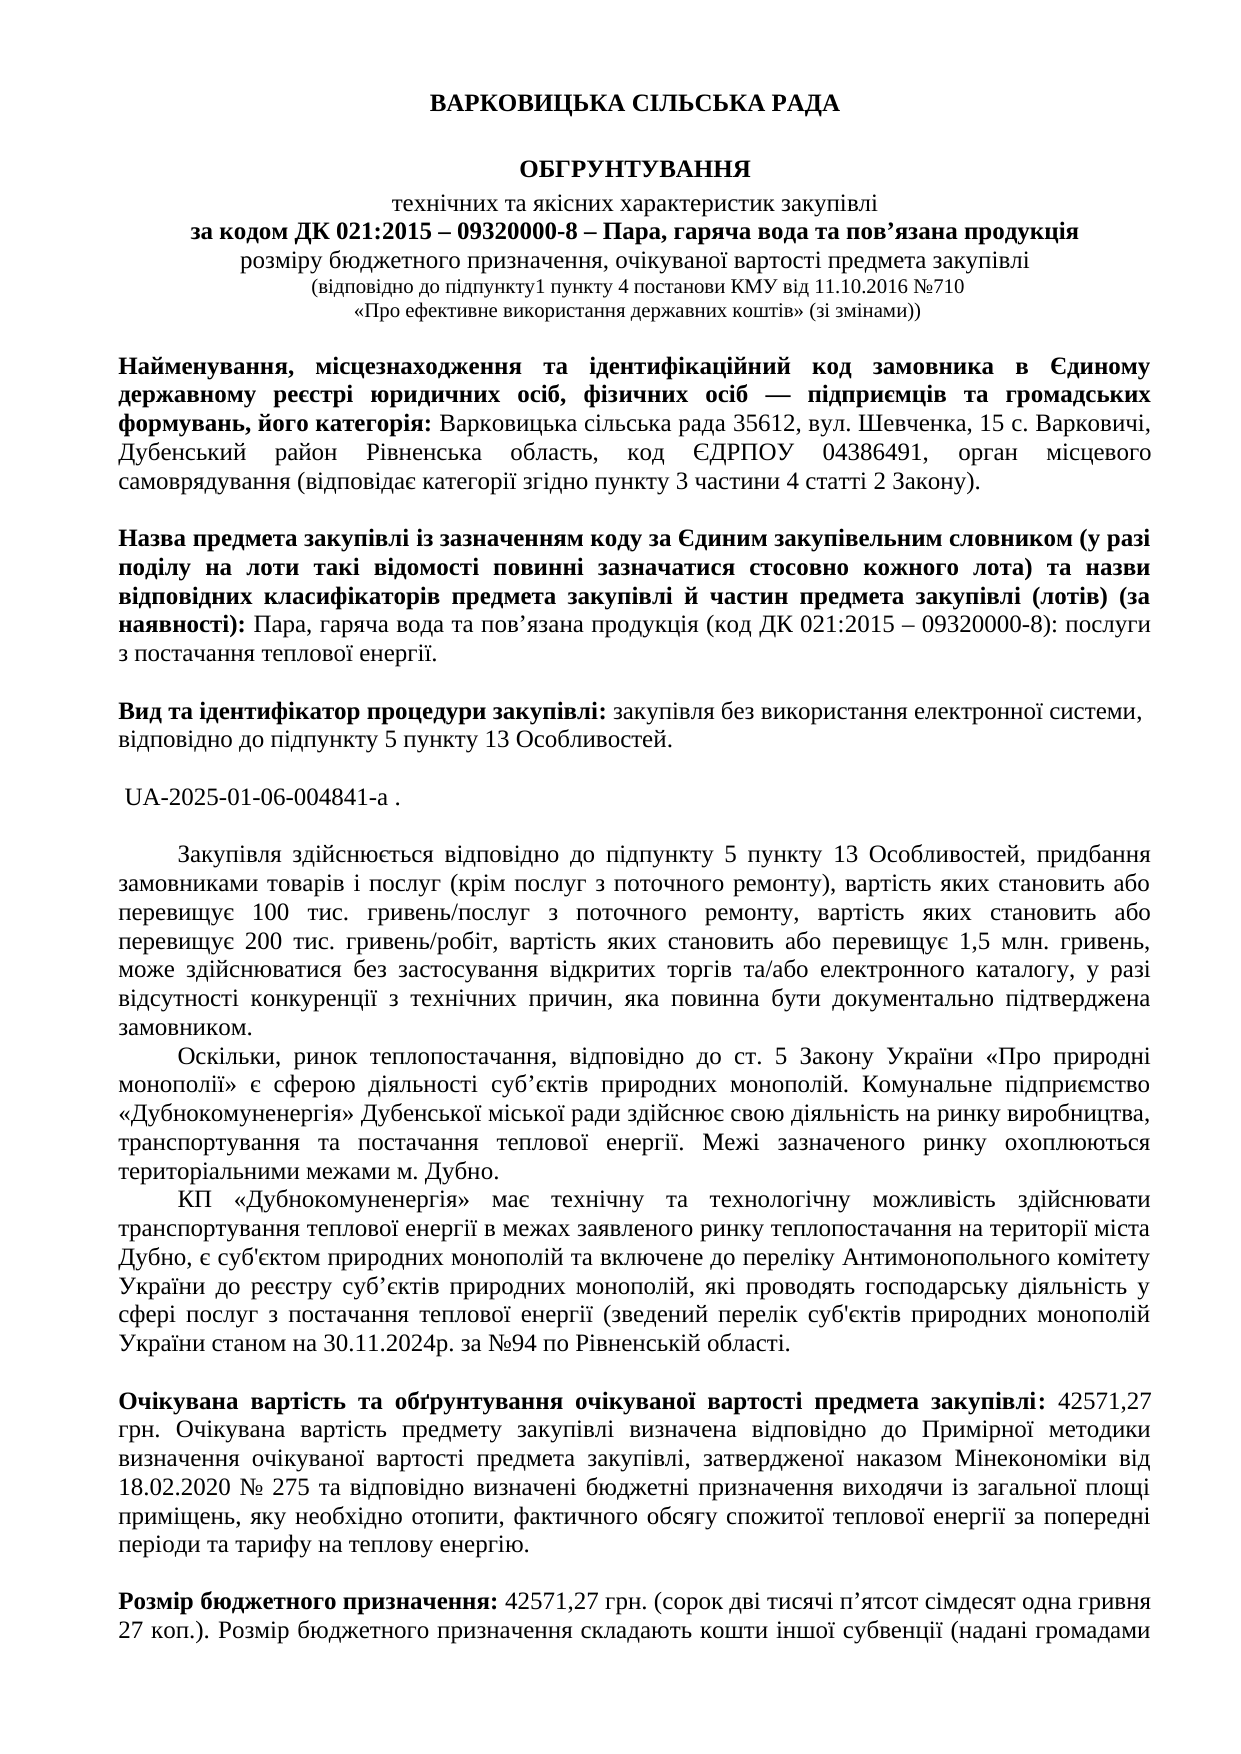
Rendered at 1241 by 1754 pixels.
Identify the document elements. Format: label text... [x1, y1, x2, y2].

text Найменування, місцезнаходження та ідентифікаційний код замовника в Єдиному державному реєстрі юридичних осіб, фізичних осіб — підприємців та громадських формувань, його категорія: Варковицька сільська рада 35612, вул. Шевченка, 15 с. Варковичі, Дубенський район Рівненська область, код ЄДРПОУ 04386491, орган місцевого самоврядування (відповідає категорії згідно пункту 3 частини 4 статті 2 Закону). [118, 351, 1152, 494]
text відповідно до підпункту 5 пункту 13 Особливостей. [118, 724, 1152, 753]
text Назва предмета закупівлі із зазначенням коду за Єдиним закупівельним словником (у разі поділу на лоти такі відомості повинні зазначатися стосовно кожного лота) та назви відповідних класифікаторів предмета закупівлі й частин предмета закупівлі (лотів) (за наявності): Пара, гаряча вода та пов’язана продукція (код ДК 021:2015 – 09320000-8): послуги з постачання теплової енергії. [118, 523, 1152, 667]
text Вид та ідентифікатор процедури закупівлі: закупівля без використання електронної системи, [118, 696, 1152, 724]
text ВАРКОВИЦЬКА СІЛЬСЬКА РАДА [118, 88, 1152, 117]
text Оскільки, ринок теплопостачання, відповідно до ст. 5 Закону України «Про природні монополії» є сферою діяльності суб’єктів природних монополій. Комунальне підприємство «Дубнокомуненергія» Дубенської міської ради здійснює свою діяльність на ринку виробництва, транспортування та постачання теплової енергії. Межі зазначеного ринку охоплюються територіальними межами м. Дубно. [118, 1041, 1152, 1184]
text технічних та якісних характеристик закупівлі [118, 188, 1152, 216]
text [118, 1586, 1152, 1644]
text Очікувана вартість та обґрунтування очікуваної вартості предмета закупівлі: 42571,27 грн. Очікувана вартість предмету закупівлі визначена відповідно до Примірної методики визначення очікуваної вартості предмета закупівлі, затвердженої наказом Мінекономіки від 18.02.2020 № 275 та відповідно визначені бюджетні призначення виходячи із загальної площі приміщень, яку необхідно отопити, фактичного обсягу спожитої теплової енергії за попередні періоди та тарифу на теплову енергію. [118, 1386, 1152, 1558]
text «Про ефективне використання державних коштів» (зі змінами)) [118, 298, 1152, 322]
text розміру бюджетного призначення, очікуваної вартості предмета закупівлі [118, 245, 1152, 274]
text КП «Дубнокомуненергія» має технічну та технологічну можливість здійснювати транспортування теплової енергії в межах заявленого ринку теплопостачання на території міста Дубно, є суб'єктом природних монополій та включене до переліку Антимонопольного комітету України до реєстру суб’єктів природних монополій, які проводять господарську діяльність у сфері послуг з постачання теплової енергії (зведений перелік суб'єктів природних монополій України станом на 30.11.2024р. за №94 по Рівненській області. [118, 1184, 1152, 1357]
text UA-2025-01-06-004841-а . [118, 782, 1152, 811]
text (відповідно до підпункту1 пункту 4 постанови КМУ від 11.10.2016 №710 [118, 274, 1152, 298]
text Закупівля здійснюється відповідно до підпункту 5 пункту 13 Особливостей, придбання замовниками товарів і послуг (крім послуг з поточного ремонту), вартість яких становить або перевищує 100 тис. гривень/послуг з поточного ремонту, вартість яких становить або перевищує 200 тис. гривень/робіт, вартість яких становить або перевищує 1,5 млн. гривень, може здійснюватися без застосування відкритих торгів та/або електронного каталогу, у разі відсутності конкуренції з технічних причин, яка повинна бути документально підтверджена замовником. [118, 839, 1152, 1041]
text за кодом ДК 021:2015 – 09320000-8 – Пара, гаряча вода та пов’язана продукція [118, 216, 1152, 245]
text ОБГРУНТУВАННЯ [118, 154, 1152, 183]
